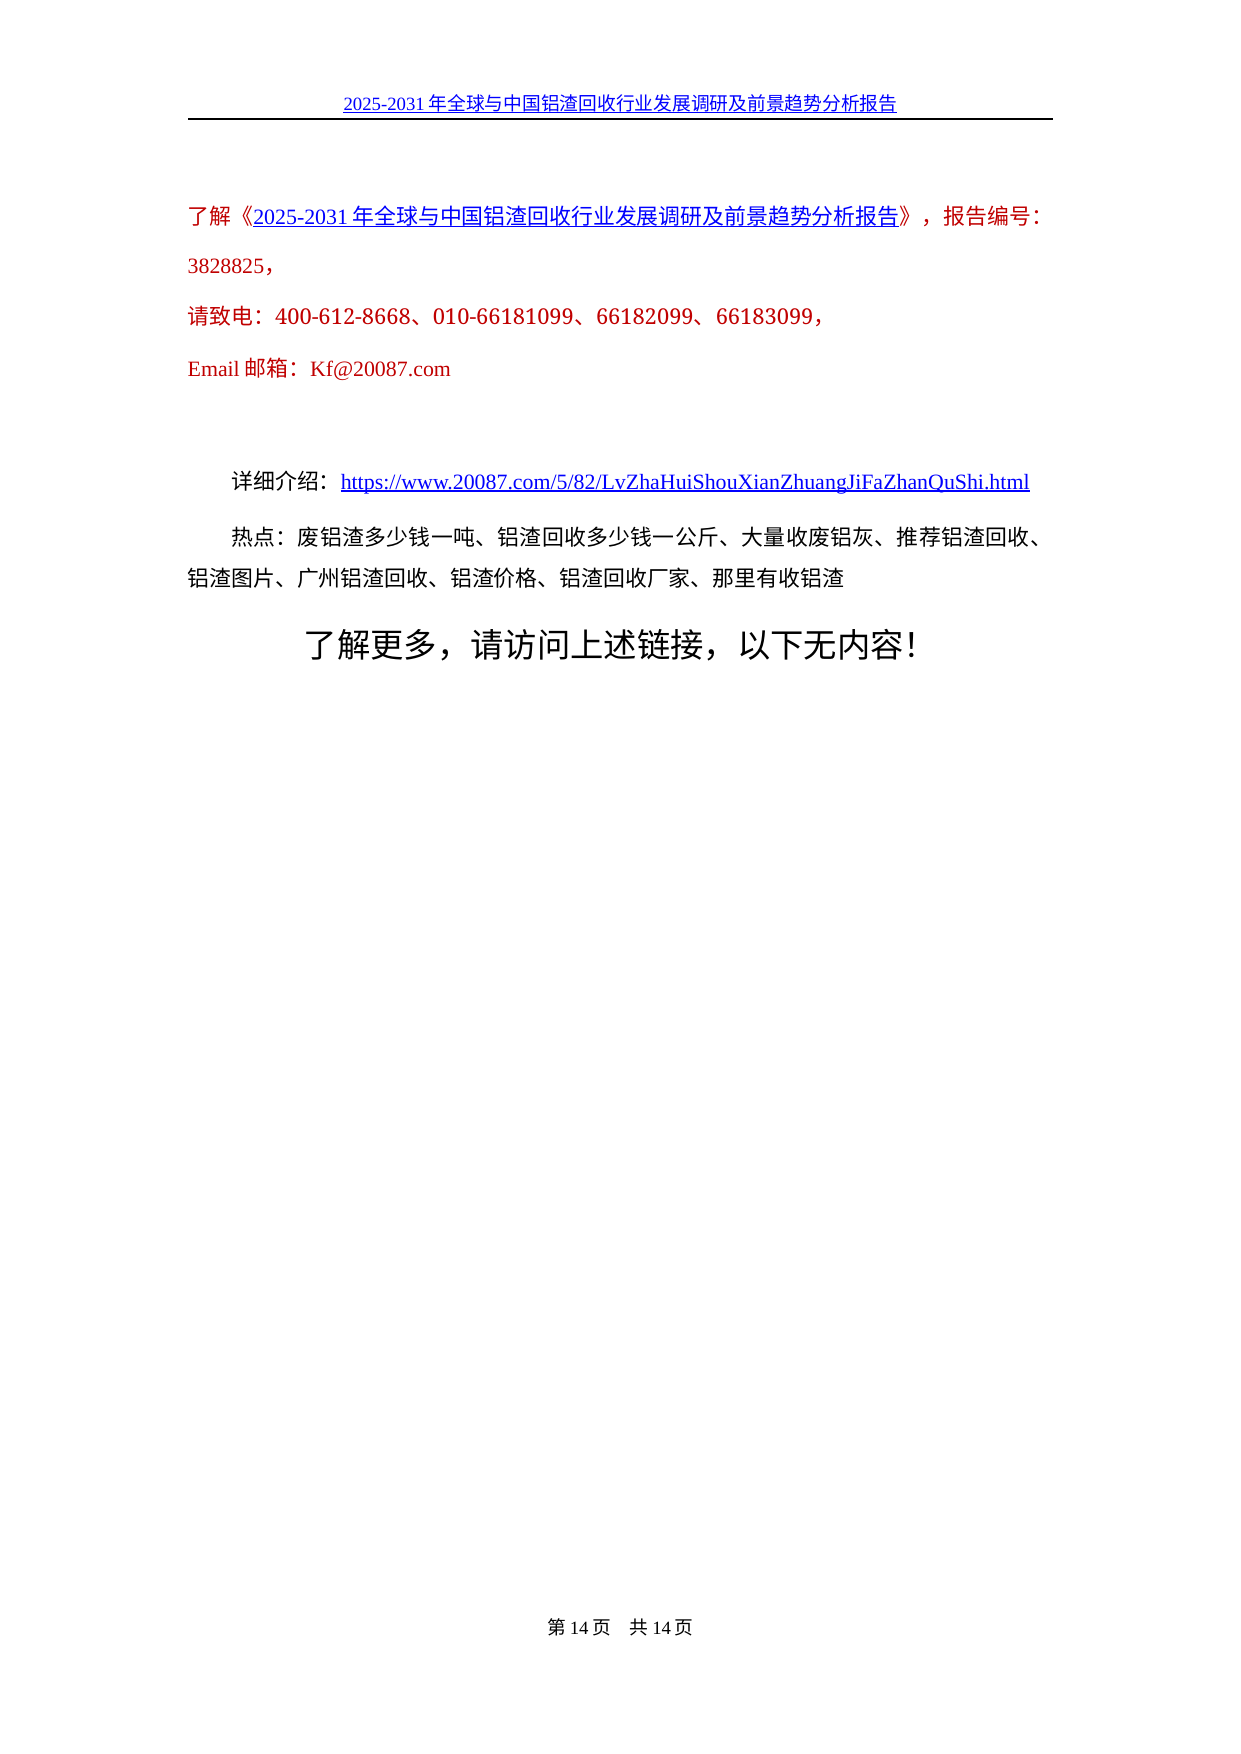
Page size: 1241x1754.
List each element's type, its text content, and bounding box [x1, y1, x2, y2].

text 请致电：400-612-8668、010-66181099、66182099、66183099， [187, 299, 1053, 331]
text 了解《2025-2031年全球与中国铝渣回收行业发展调研及前景趋势分析报告》，报告编号：3828825， [187, 198, 1053, 280]
text 热点：废铝渣多少钱一吨、铝渣回收多少钱一公斤、大量收废铝灰、推荐铝渣回收、铝渣图片、广州铝渣回收、铝渣价格、铝渣回收厂家、那里有收铝渣 [187, 520, 1053, 593]
title 了解更多，请访问上述链接，以下无内容！ [187, 611, 1053, 676]
text 详细介绍：https://www.20087.com/5/82/LvZhaHuiShouXianZhuangJiFaZhanQuShi.html [187, 463, 1053, 496]
text Email邮箱：Kf@20087.com [187, 350, 1053, 383]
